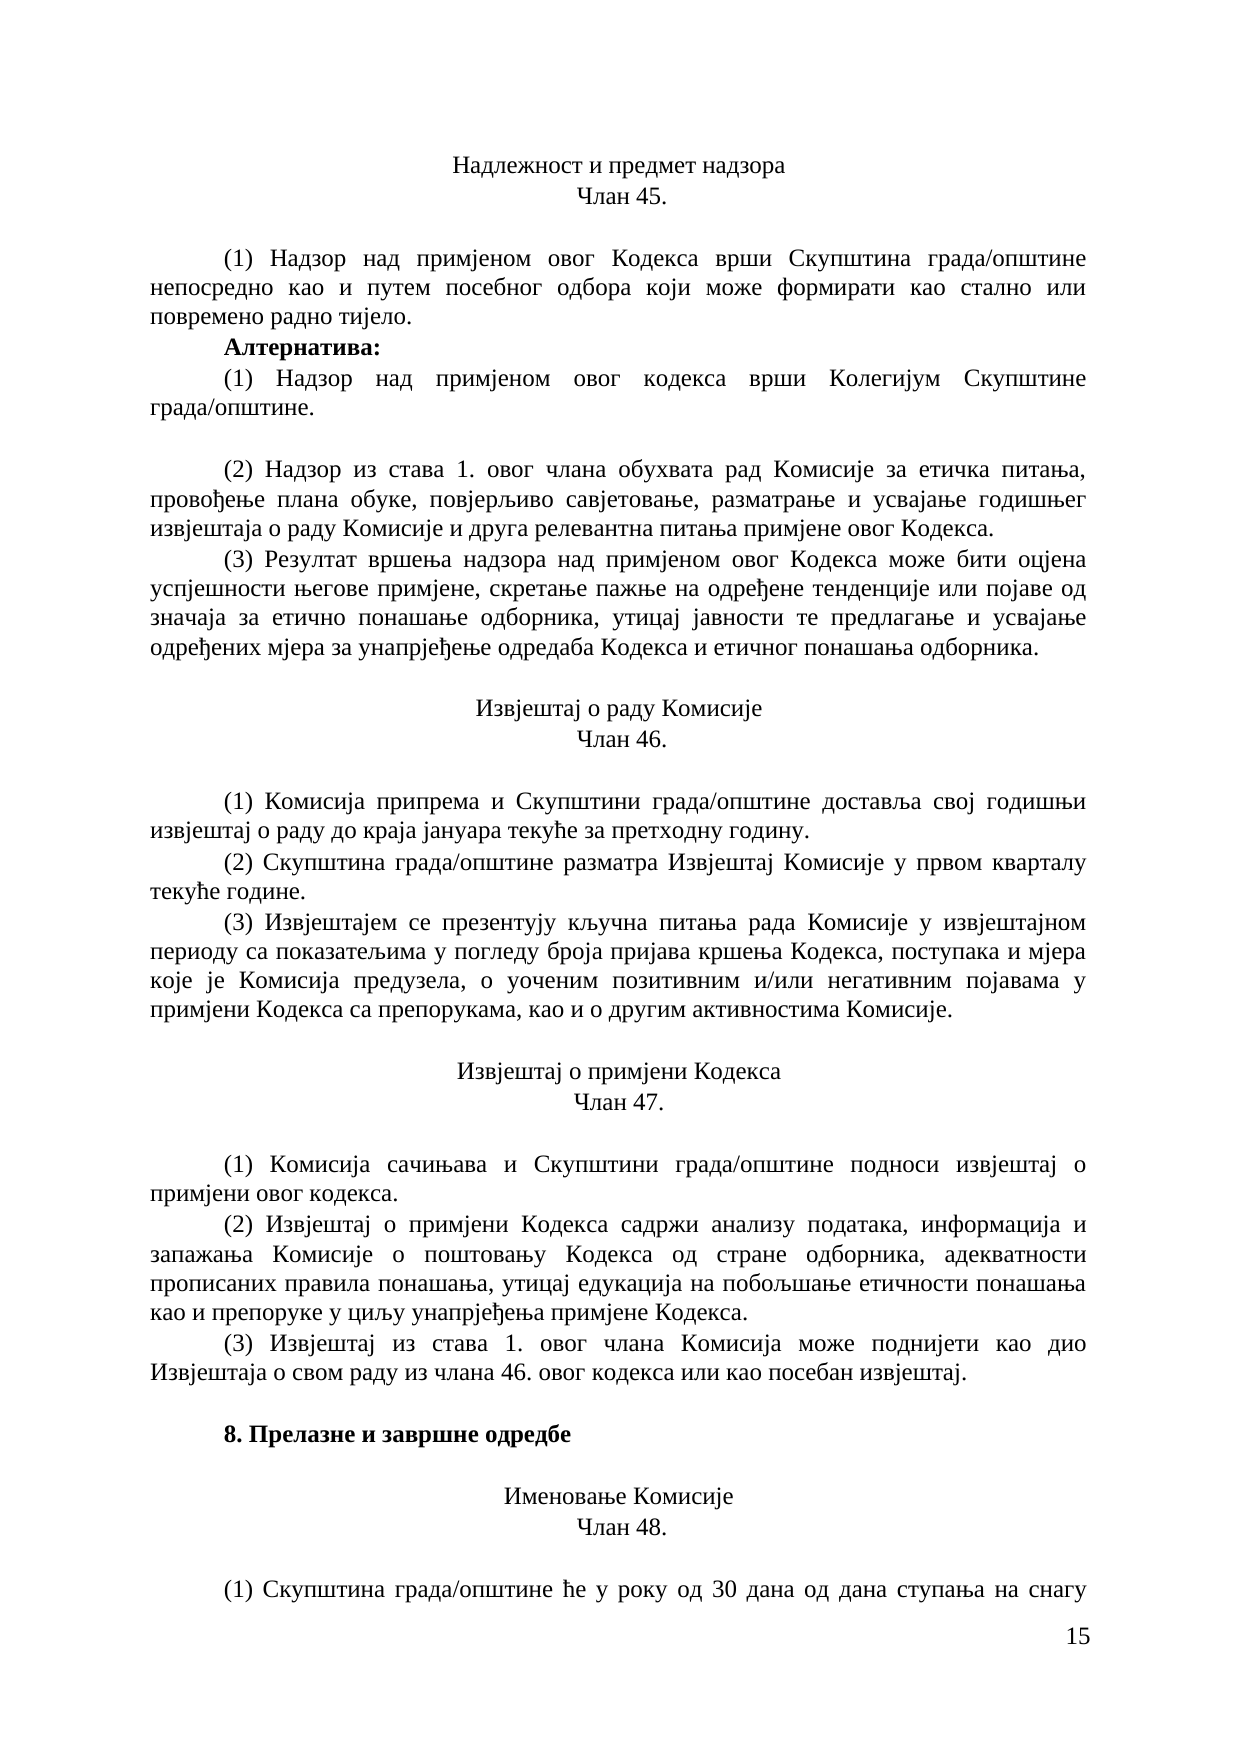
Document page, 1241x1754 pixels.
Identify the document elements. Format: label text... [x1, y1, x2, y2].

text 8. Прелазнe и завршнe одредбe [150, 1419, 1087, 1448]
text (1) Надзор над примјеном овог Кодекса врши Скупштина града/општине непосредно као и путем посебног одбора који може формирати као стално или повремено радно тијело. [150, 243, 1087, 330]
text (3) Извјештај из става 1. овог члана Комисија може поднијети као дио Извјештаја о свом раду из члана 46. овог кодекса или као посебан извјештај. [150, 1328, 1087, 1386]
text (1) Комисија припрема и Скупштини града/општине доставља свој годишњи извјештај о раду до краја јануара текуће за претходну годину. [150, 786, 1087, 844]
text (2) Надзор из става 1. овог члана обухвата рад Комисије за етичка питања, провођење плана обуке, повјерљиво савјетовање, разматрање и усвајање годишњег извјештаја о раду Комисије и друга релевантна питања примјене овог Кодекса. [150, 454, 1087, 542]
text Алтернатива: [150, 332, 1087, 361]
text (2) Извјештај о примјени Кодекса садржи анализу података, информација и запажања Комисије о поштовању Кодекса од стране одборника, адекватности прописаних правила понашања, утицај едукација на побољшање етичности понашања као и препоруке у циљу унапрјеђења примјене Кодекса. [150, 1209, 1087, 1326]
text Члан 47. [150, 1087, 1087, 1116]
text Именовање Комисије [150, 1481, 1087, 1510]
text (3) Резултат вршења надзора над примјеном овог Кодекса може бити оцјена успјешности његове примјене, скретање пажње на одређене тенденције или појаве од значаја за етично понашање одборника, утицај јавности те предлагање и усвајање одређених мјера за унапрјеђење одредаба Кодекса и етичног понашања одборника. [150, 544, 1087, 660]
text Члан 46. [150, 724, 1087, 753]
text Члан 45. [150, 181, 1087, 210]
text Надлежност и предмет надзора [150, 150, 1087, 179]
text Извјештај о примјени Кодекса [150, 1056, 1087, 1085]
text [150, 1574, 1087, 1603]
text (3) Извјештајем се презентују кључна питања рада Комисије у извјештајном периоду са показатељима у погледу броја пријава кршења Кодекса, поступака и мјера које је Комисија предузела, о уоченим позитивним и/или негативним појавама у примјени Кодекса са препорукама, као и о другим активностима Комисије. [150, 907, 1087, 1023]
text Члан 48. [150, 1512, 1087, 1541]
text (2) Скупштина града/општине разматра Извјештај Комисије у првом кварталу текуће године. [150, 847, 1087, 904]
text (1) Комисија сачињава и Скупштини града/општине подноси извјештај о примјени овог кодекса. [150, 1149, 1087, 1207]
text Извјештај о раду Комисије [150, 693, 1087, 722]
text (1) Надзор над примјеном овог кодекса врши Колегијум Скупштине града/општине. [150, 363, 1087, 421]
